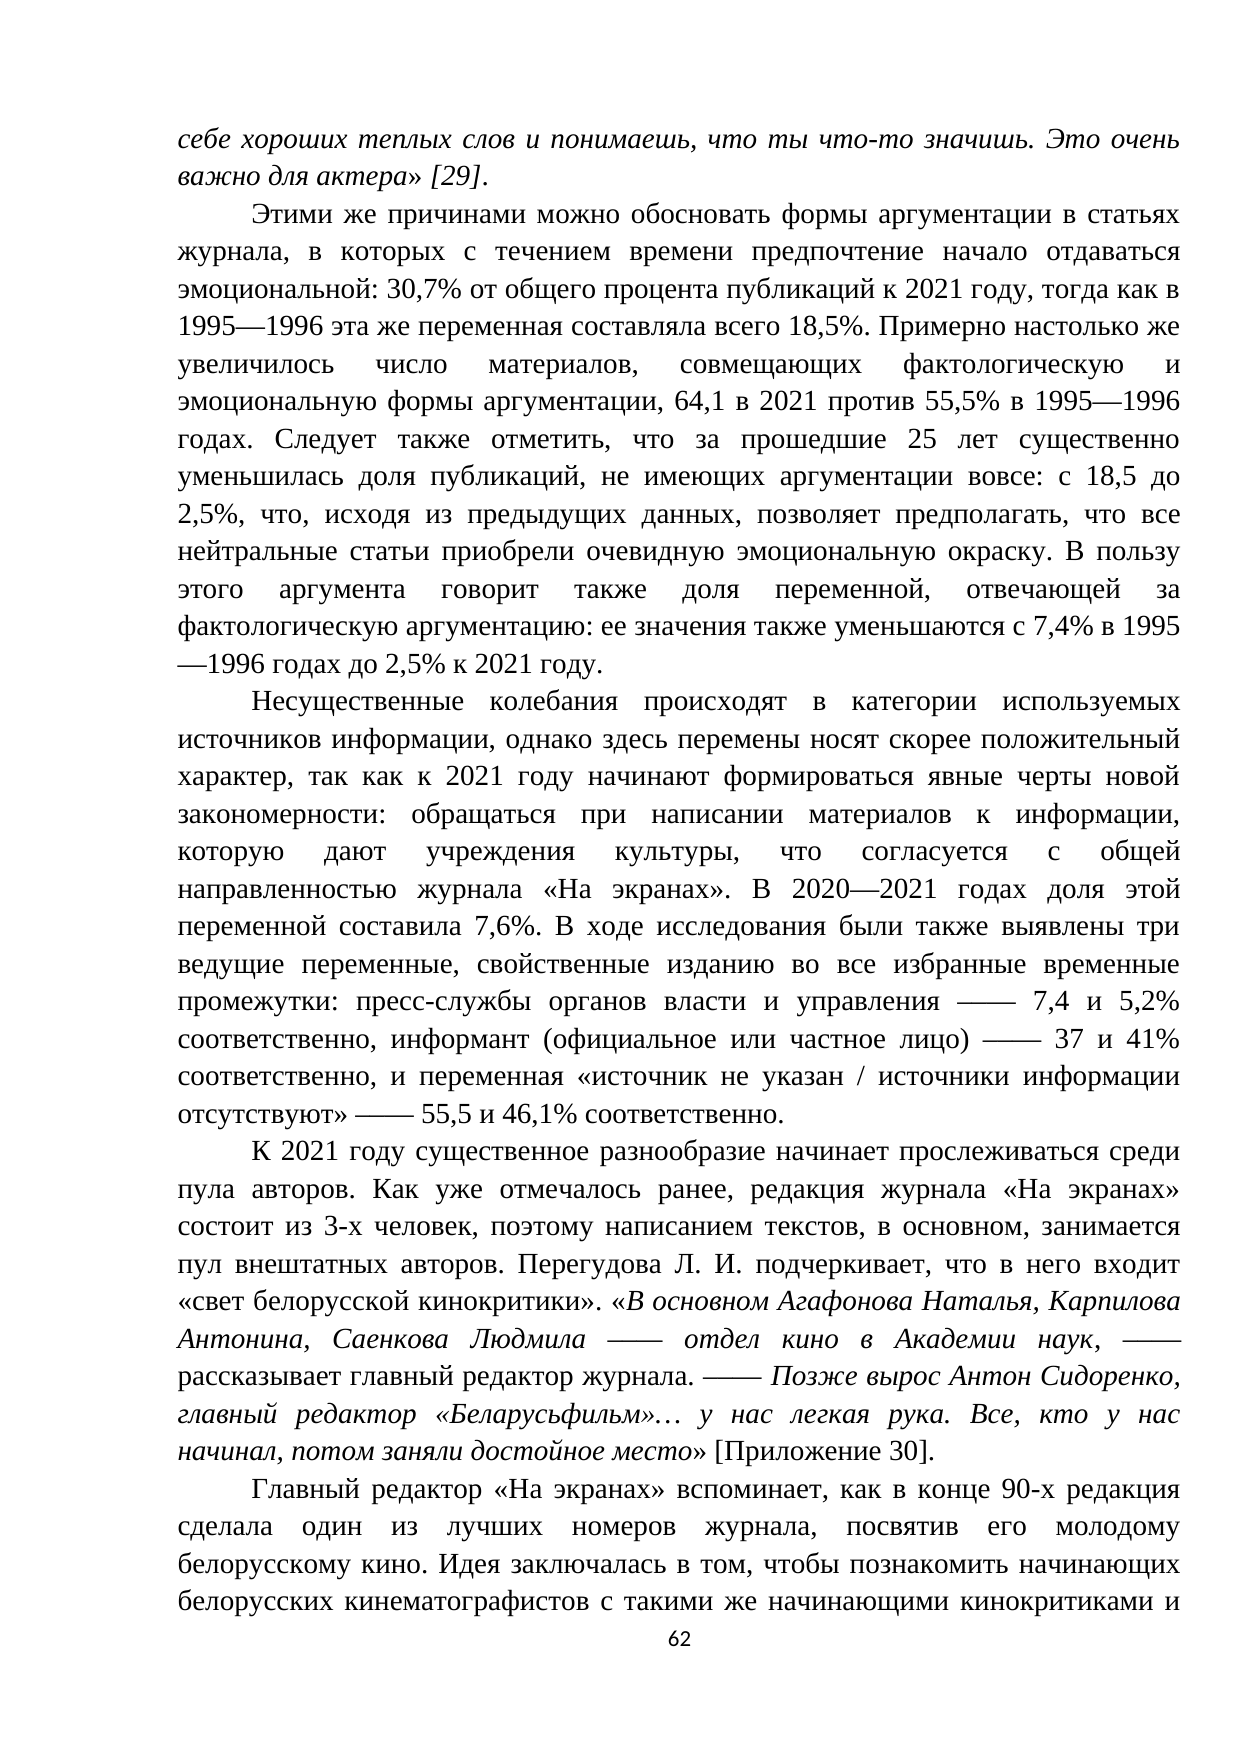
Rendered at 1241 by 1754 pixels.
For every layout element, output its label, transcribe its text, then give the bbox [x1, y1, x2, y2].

text Этими же причинами можно обосновать формы аргументации в статьях журнала, в которых с течением времени предпочтение начало отдаваться эмоциональной: 30,7% от общего процента публикаций к 2021 году, тогда как в 1995—1996 эта же переменная составляла всего 18,5%. Примерно настолько же увеличилось число материалов, совмещающих фактологическую и эмоциональную формы аргументации, 64,1 в 2021 против 55,5% в 1995—1996 годах. Следует также отметить, что за прошедшие 25 лет существенно уменьшилась доля публикаций, не имеющих аргументации вовсе: с 18,5 до 2,5%, что, исходя из предыдущих данных, позволяет предполагать, что все нейтральные статьи приобрели очевидную эмоциональную окраску. В пользу этого аргумента говорит также доля переменной, отвечающей за фактологическую аргументацию: ее значения также уменьшаются с 7,4% в 1995—1996 годах до 2,5% к 2021 году. [177, 193, 1181, 681]
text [177, 118, 1181, 193]
text Несущественные колебания происходят в категории используемых источников информации, однако здесь перемены носят скорее положительный характер, так как к 2021 году начинают формироваться явные черты новой закономерности: обращаться при написании материалов к информации, которую дают учреждения культуры, что согласуется с общей направленностью журнала «На экранах». В 2020—2021 годах доля этой переменной составила 7,6%. В ходе исследования были также выявлены три ведущие переменные, свойственные изданию во все избранные временные промежутки: пресс-службы органов власти и управления ––— 7,4 и 5,2% соответственно, информант (официальное или частное лицо) ––— 37 и 41% соответственно, и переменная «источник не указан / источники информации отсутствуют» ––— 55,5 и 46,1% соответственно. [177, 681, 1181, 1131]
text К 2021 году существенное разнообразие начинает прослеживаться среди пула авторов. Как уже отмечалось ранее, редакция журнала «На экранах» состоит из 3-х человек, поэтому написанием текстов, в основном, занимается пул внештатных авторов. Перегудова Л. И. подчеркивает, что в него входит «свет белорусской кинокритики». «В основном Агафонова Наталья, Карпилова Антонина, Саенкова Людмила ––— отдел кино в Академии наук, ––— рассказывает главный редактор журнала. ––— Позже вырос Антон Сидоренко, главный редактор «Беларусьфильм»… у нас легкая рука. Все, кто у нас начинал, потом заняли достойное место» [Приложение 30]. [177, 1131, 1181, 1468]
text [177, 1468, 1181, 1618]
